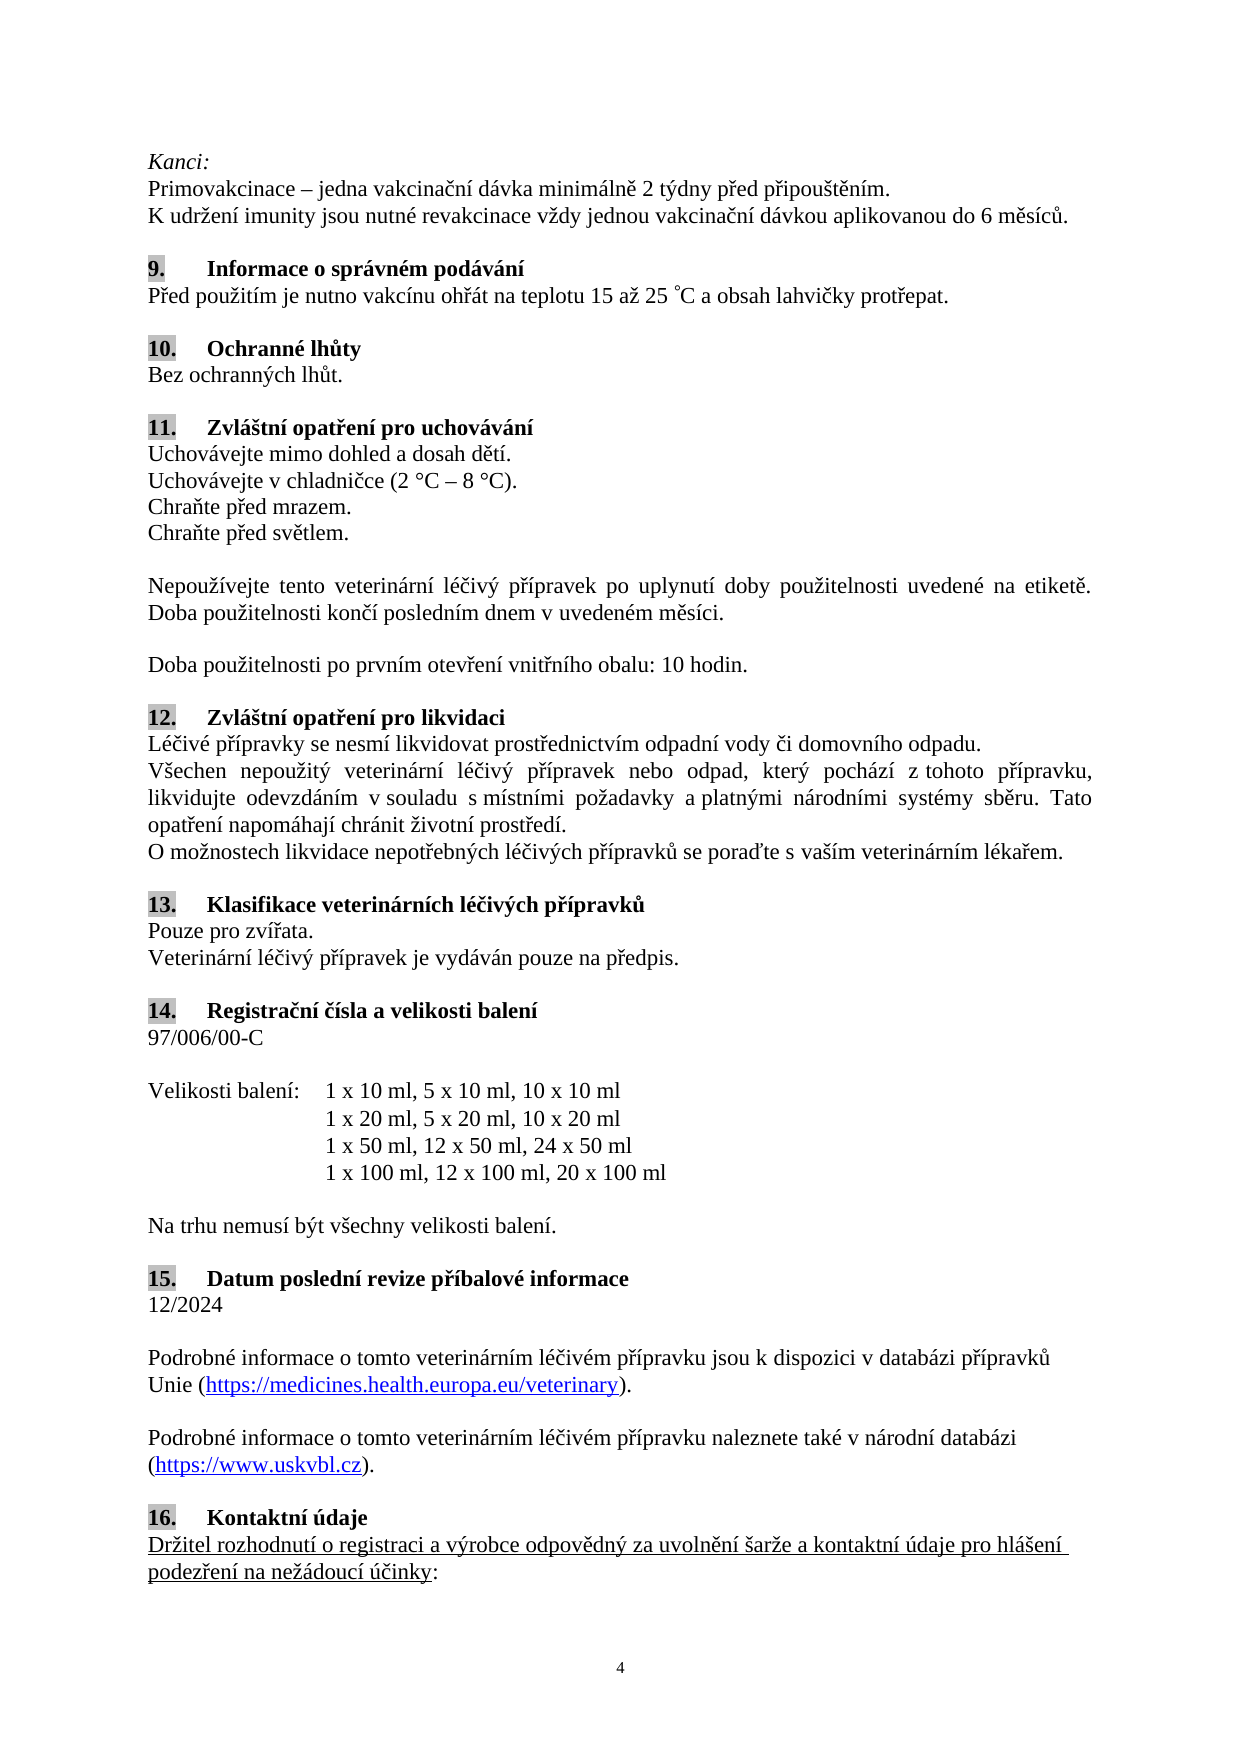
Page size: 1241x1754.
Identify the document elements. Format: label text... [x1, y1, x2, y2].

text Léčivé přípravky se nesmí likvidovat prostřednictvím odpadní vody či domovního odpadu. [148, 730, 1093, 757]
text Před použitím je nutno vakcínu ohřát na teplotu 15 až 25 C a obsah lahvičky protřepat. [148, 282, 1093, 309]
text Podrobné informace o tomto veterinárním léčivém přípravku jsou k dispozici v databázi přípravků Unie (https://medicines.health.europa.eu/veterinary). [148, 1344, 1093, 1397]
text 1 x 100 ml, 12 x 100 ml, 20 x 100 ml [148, 1158, 1093, 1186]
text 10. Ochranné lhůty [176, 335, 1093, 361]
text O možnostech likvidace nepotřebných léčivých přípravků se poraďte s vaším veterinárním lékařem. [148, 838, 1093, 864]
list Doba použitelnosti po prvním otevření vnitřního obalu: 10 hodin. [148, 651, 1093, 678]
text Velikosti balení: 1 x 10 ml, 5 x 10 ml, 10 x 10 ml [148, 1077, 1093, 1104]
text Všechen nepoužitý veterinární léčivý přípravek nebo odpad, který pochází z tohoto přípravku, likvidujte odevzdáním v souladu s místními požadavky a platnými národními systémy sběru. Tato opatření napomáhají chránit životní prostředí. [148, 757, 1093, 838]
text Kanci: [148, 148, 1093, 175]
text Pouze pro zvířata. [148, 917, 1093, 944]
text 1 x 50 ml, 12 x 50 ml, 24 x 50 ml [148, 1131, 1093, 1158]
text Chraňte před světlem. [148, 519, 1093, 546]
list Veterinární léčivý přípravek je vydáván pouze na předpis. [148, 944, 1093, 971]
text Bez ochranných lhůt. [148, 361, 1093, 388]
text 15. Datum poslední revize příbalové informace [176, 1265, 1093, 1291]
text 12/2024 [148, 1291, 1093, 1318]
text 9. Informace o správném podávání [165, 255, 1093, 282]
text Držitel rozhodnutí o registraci a výrobce odpovědný za uvolnění šarže a kontaktní údaje pro hlášení podezření na nežádoucí účinky: [148, 1530, 1093, 1584]
text 1 x 20 ml, 5 x 20 ml, 10 x 20 ml [148, 1104, 1093, 1131]
text 14. Registrační čísla a velikosti balení [148, 997, 1093, 1024]
list Uchovávejte v chladničce (2 °C – 8 °C). [148, 467, 1093, 493]
text 12. Zvláštní opatření pro likvidaci [176, 704, 1093, 730]
text K udržení imunity jsou nutné revakcinace vždy jednou vakcinační dávkou aplikovanou do 6 měsíců. [148, 202, 1093, 229]
text 11. Zvláštní opatření pro uchovávání [176, 414, 1093, 440]
text Primovakcinace – jedna vakcinační dávka minimálně 2 týdny před připouštěním. [148, 175, 1093, 202]
text Na trhu nemusí být všechny velikosti balení. [148, 1212, 1093, 1238]
text Chraňte před mrazem. [148, 493, 1093, 519]
text 13. Klasifikace veterinárních léčivých přípravků [176, 891, 1093, 917]
text Podrobné informace o tomto veterinárním léčivém přípravku naleznete také v národní databázi (https://www.uskvbl.cz). [148, 1423, 1126, 1478]
text 97/006/00-C [148, 1024, 1093, 1051]
list Nepoužívejte tento veterinární léčivý přípravek po uplynutí doby použitelnosti uvedené na etiketě. Doba použitelnosti končí posledním dnem v uvedeném měsíci. [148, 572, 1093, 625]
text 16. Kontaktní údaje [176, 1504, 1093, 1530]
list Uchovávejte mimo dohled a dosah dětí. [148, 440, 1093, 467]
